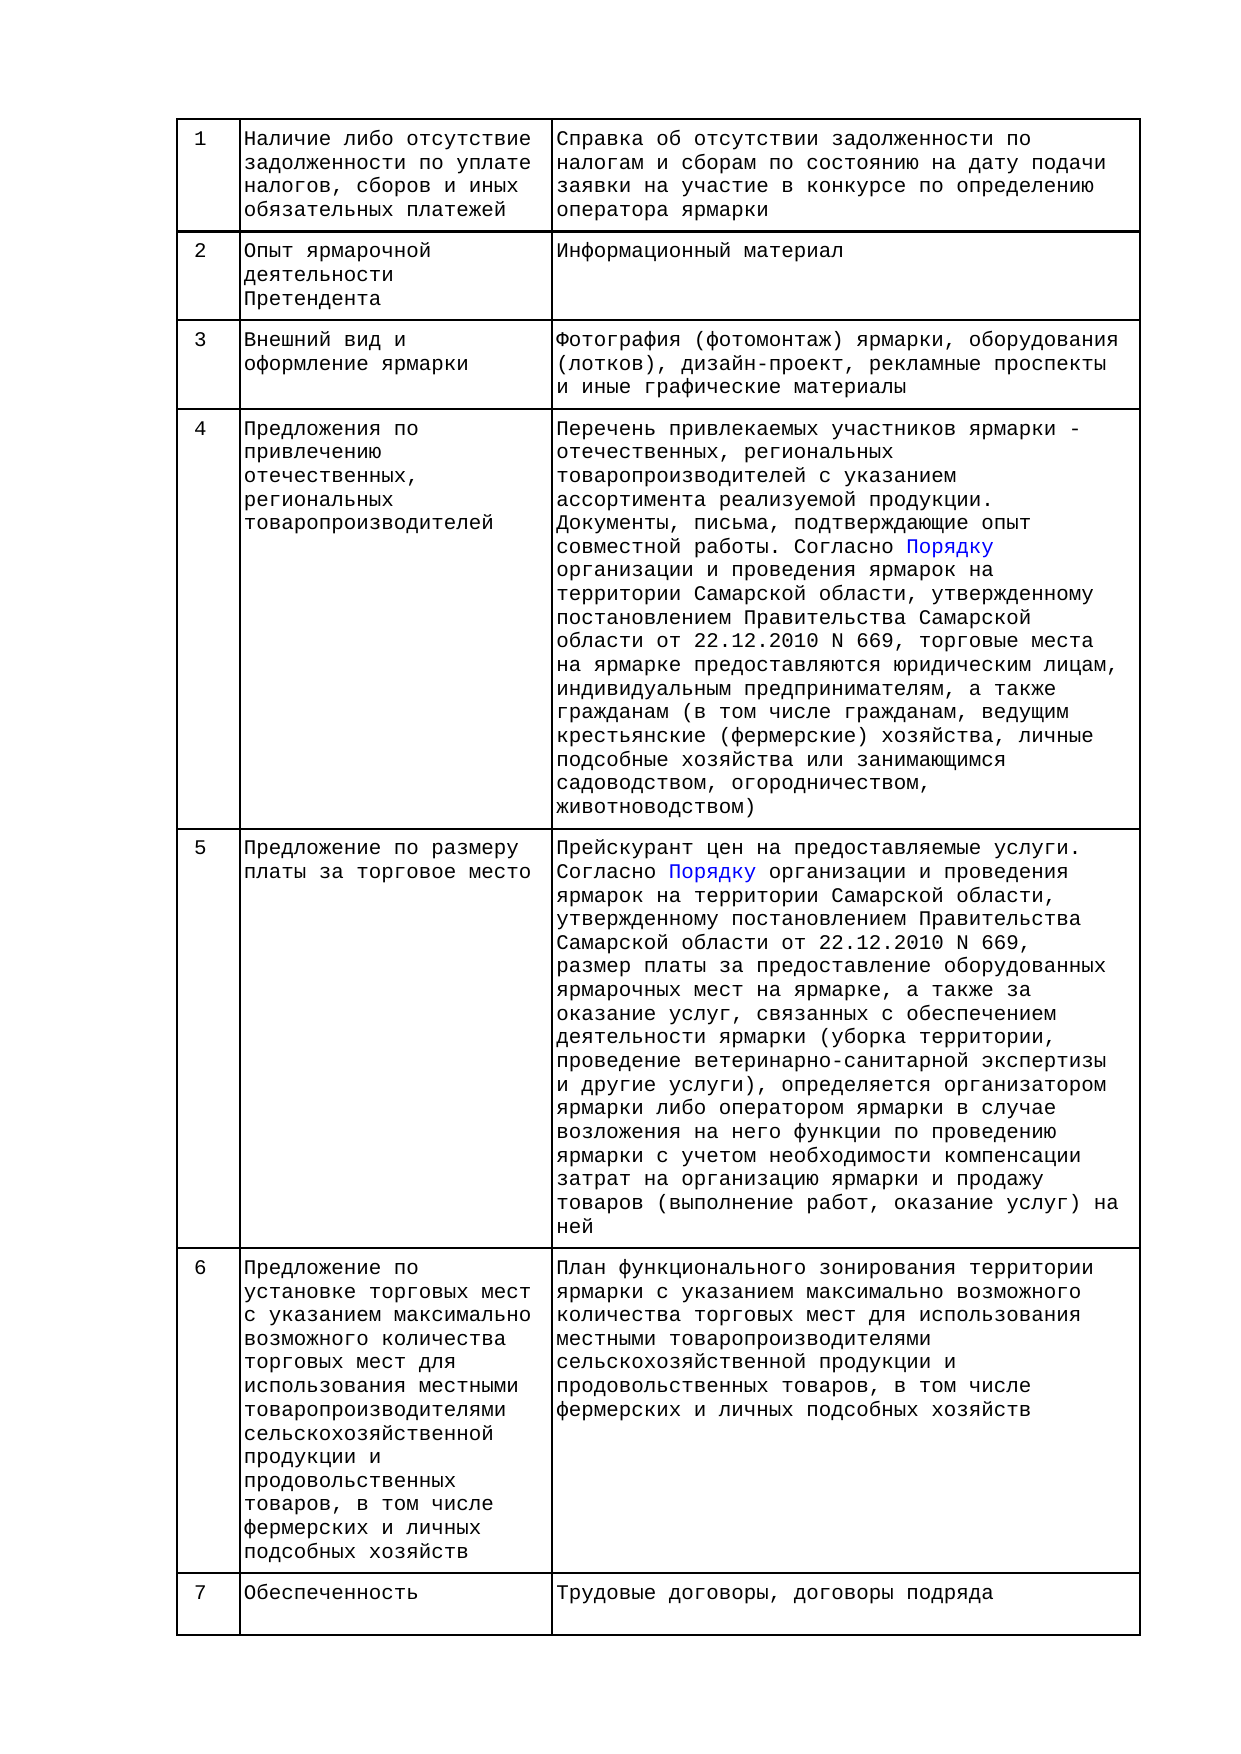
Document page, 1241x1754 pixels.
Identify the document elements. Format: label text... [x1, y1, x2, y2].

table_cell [241, 1574, 551, 1634]
table_cell 6 [178, 1249, 239, 1572]
table_cell 7 [178, 1574, 239, 1634]
table_cell 5 [178, 830, 239, 1247]
table_cell Внешний вид и оформление ярмарки [241, 321, 551, 408]
table_cell Предложение по установке торговых мест с указанием максимально возможного количества торговых мест для использования местными товаропроизводителями сельскохозяйственной продукции и продовольственных товаров, в том числе фермерских и личных подсобных хозяйств [241, 1249, 551, 1572]
table_cell Фотография (фотомонтаж) ярмарки, оборудования (лотков), дизайн-проект, рекламные проспекты и иные графические материалы [553, 321, 1139, 408]
table_cell Предложения по привлечению отечественных, региональных товаропроизводителей [241, 410, 551, 827]
table_cell План функционального зонирования территории ярмарки с указанием максимально возможного количества торговых мест для использования местными товаропроизводителями сельскохозяйственной продукции и продовольственных товаров, в том числе фермерских и личных подсобных хозяйств [553, 1249, 1139, 1572]
table_cell 4 [178, 410, 239, 827]
table_cell 3 [178, 321, 239, 408]
table_cell Наличие либо отсутствие задолженности по уплате налогов, сборов и иных обязательных платежей [241, 120, 551, 230]
table_cell Опыт ярмарочной деятельности Претендента [241, 233, 551, 319]
table_cell Информационный материал [553, 233, 1139, 319]
table_cell Предложение по размеру платы за торговое место [241, 830, 551, 1247]
table_cell Перечень привлекаемых участников ярмарки - отечественных, региональных товаропроизводителей с указанием ассортимента реализуемой продукции. Документы, письма, подтверждающие опыт совместной работы. Согласно Порядку организации и проведения ярмарок на территории Самарской области, утвержденному постановлением Правительства Самарской области от 22.12.2010 N 669, торговые места на ярмарке предоставляются юридическим лицам, индивидуальным предпринимателям, а также гражданам (в том числе гражданам, ведущим крестьянские (фермерские) хозяйства, личные подсобные хозяйства или занимающимся садоводством, огородничеством, животноводством) [553, 410, 1139, 827]
table_cell Прейскурант цен на предоставляемые услуги. Согласно Порядку организации и проведения ярмарок на территории Самарской области, утвержденному постановлением Правительства Самарской области от 22.12.2010 N 669, размер платы за предоставление оборудованных ярмарочных мест на ярмарке, а также за оказание услуг, связанных с обеспечением деятельности ярмарки (уборка территории, проведение ветеринарно-санитарной экспертизы и другие услуги), определяется организатором ярмарки либо оператором ярмарки в случае возложения на него функции по проведению ярмарки с учетом необходимости компенсации затрат на организацию ярмарки и продажу товаров (выполнение работ, оказание услуг) на ней [553, 830, 1139, 1247]
table_cell 2 [178, 233, 239, 319]
table_cell Справка об отсутствии задолженности по налогам и сборам по состоянию на дату подачи заявки на участие в конкурсе по определению оператора ярмарки [553, 120, 1139, 230]
table_cell 1 [178, 120, 239, 230]
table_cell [553, 1574, 1139, 1634]
